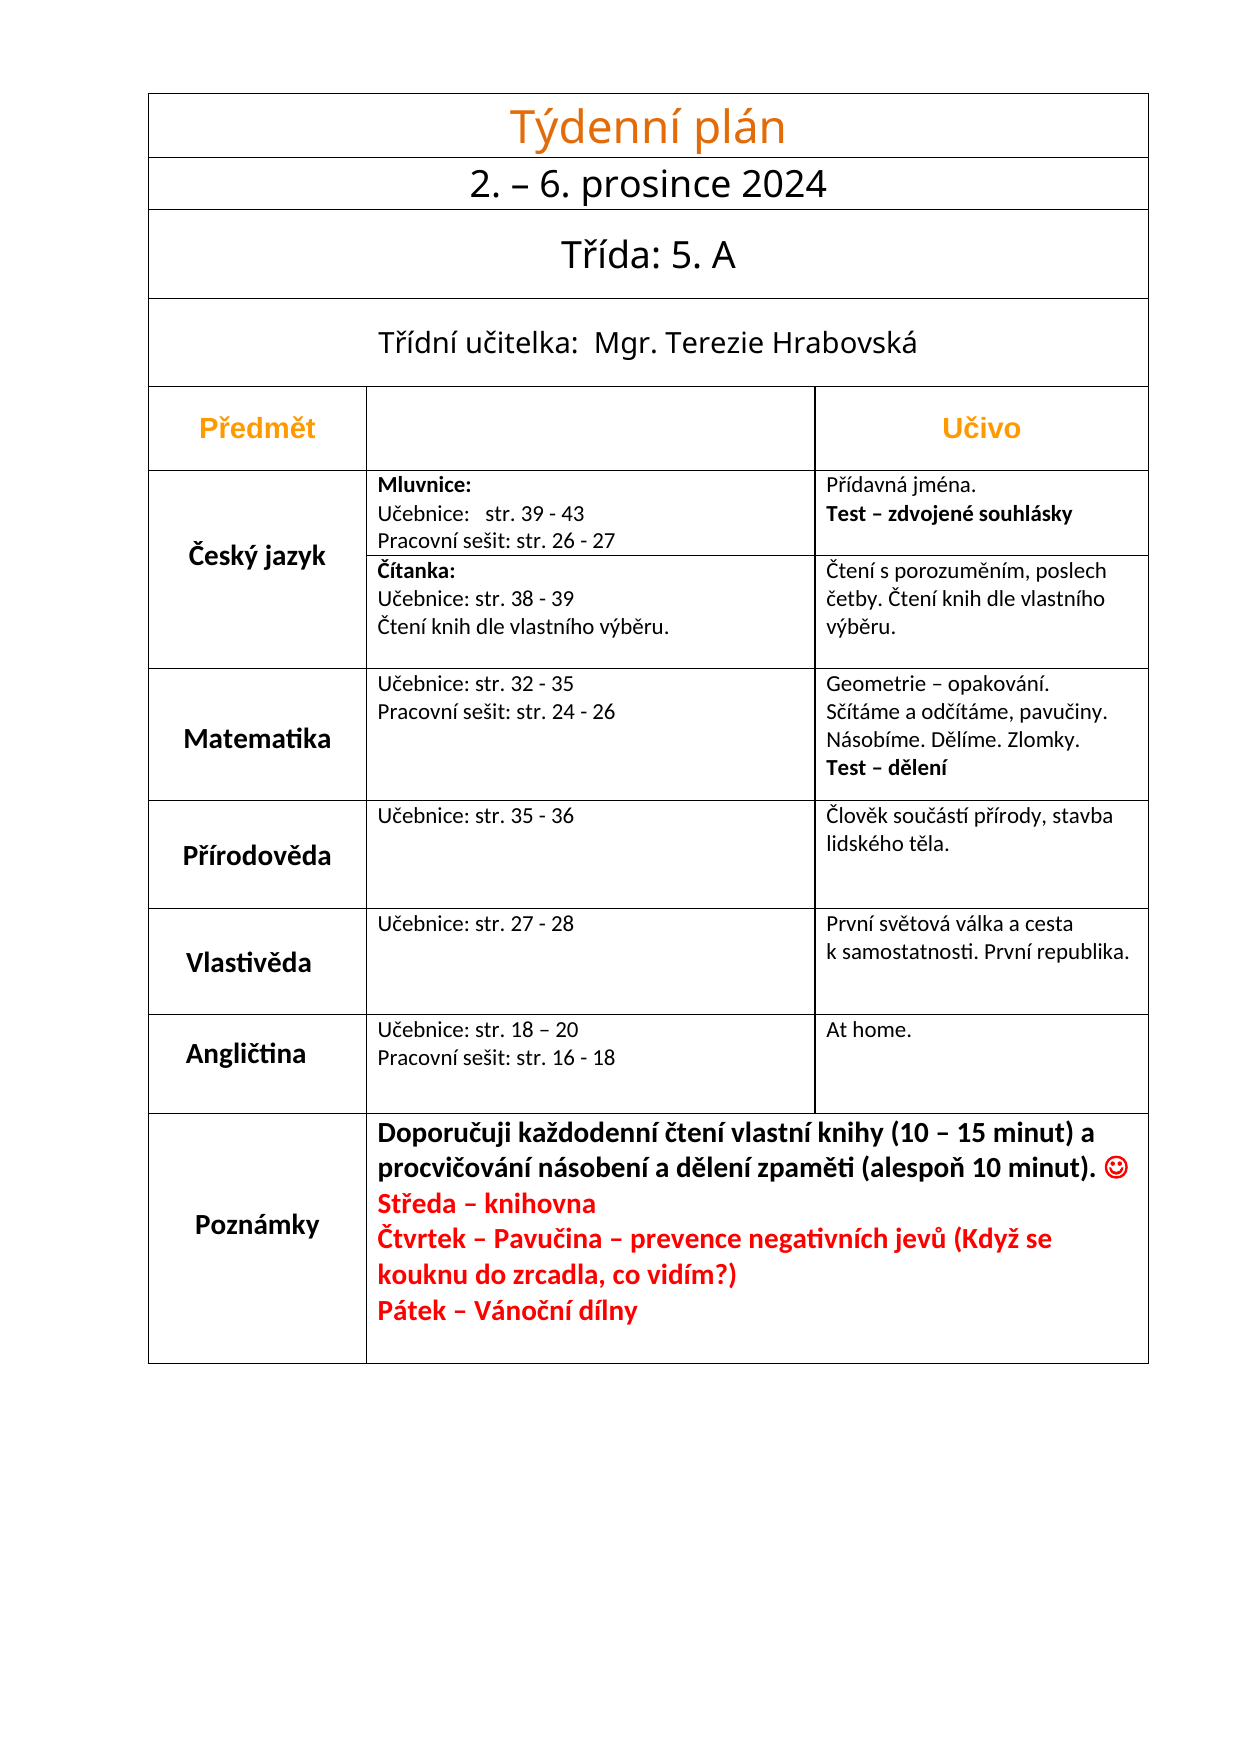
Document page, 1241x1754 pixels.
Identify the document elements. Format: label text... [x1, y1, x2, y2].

table_cell Přírodověda [149, 801, 366, 908]
table_cell Učivo [816, 387, 1148, 469]
table_cell První světová válka a cesta k samostatnosti. První republika. [816, 909, 1148, 1014]
table_cell Člověk součástí přírody, stavba lidského těla. [816, 801, 1148, 908]
table_cell Čítanka: Učebnice: str. 38 - 39 Čtení knih dle vlastního výběru. [367, 556, 814, 668]
table_cell [367, 387, 814, 469]
table_cell Učebnice: str. 18 – 20 Pracovní sešit: str. 16 - 18 [367, 1015, 814, 1113]
table_header Týdenní plán [149, 94, 1148, 157]
table_cell Český jazyk [149, 471, 366, 668]
table_cell Čtení s porozuměním, poslech četby. Čtení knih dle vlastního výběru. [816, 556, 1148, 668]
table_cell 2. – 6. prosince 2024 [149, 158, 1148, 209]
table_cell Matematika [149, 669, 366, 800]
table_cell Učebnice: str. 27 - 28 [367, 909, 814, 1014]
table_cell Předmět [149, 387, 366, 469]
table_cell Angličtina [149, 1015, 366, 1113]
table_cell Třídní učitelka: Mgr. Terezie Hrabovská [149, 299, 1148, 386]
table_cell Přídavná jména. Test – zdvojené souhlásky [816, 471, 1148, 555]
table_cell Učebnice: str. 35 - 36 [367, 801, 814, 908]
table_cell Doporučuji každodenní čtení vlastní knihy (10 – 15 minut) a procvičování násobení a dělení zpaměti (alespoň 10 minut). Středa – knihovna Čtvrtek – Pavučina – prevence negativních jevů (Když se kouknu do zrcadla, co vidím?) Pátek – Vánoční dílny [367, 1114, 1148, 1363]
table_cell At home. [816, 1015, 1148, 1113]
table_cell Mluvnice: Učebnice: str. 39 - 43 Pracovní sešit: str. 26 - 27 [367, 471, 814, 555]
table_cell Učebnice: str. 32 - 35 Pracovní sešit: str. 24 - 26 [367, 669, 814, 800]
table_cell Vlastivěda [149, 909, 366, 1014]
table_cell Geometrie – opakování. Sčítáme a odčítáme, pavučiny. Násobíme. Dělíme. Zlomky. Test – dělení [816, 669, 1148, 800]
table_cell Poznámky [149, 1114, 366, 1363]
table_cell Třída: 5. A [149, 210, 1148, 297]
